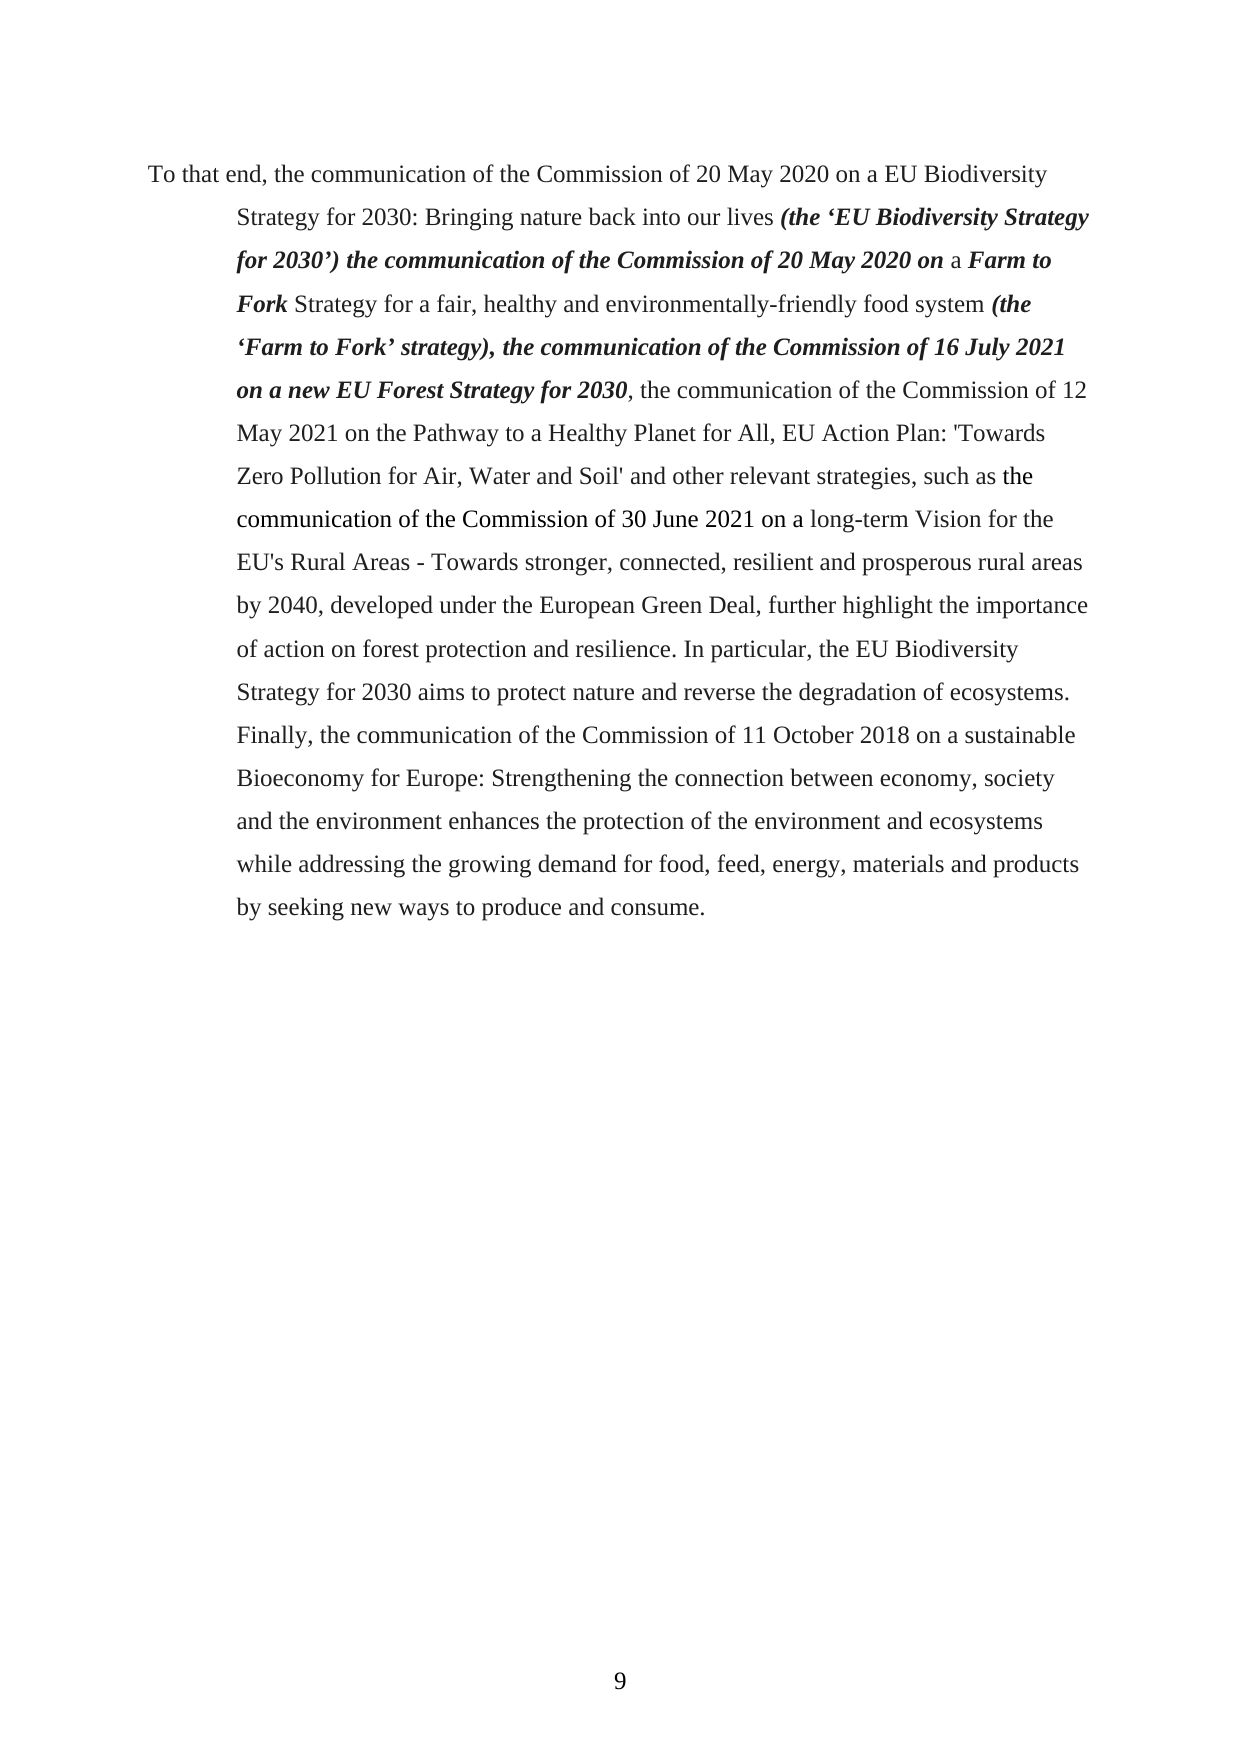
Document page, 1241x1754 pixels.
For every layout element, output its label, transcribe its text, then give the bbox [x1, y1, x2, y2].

text (10) In 2019, the Commission adopted several initiatives to address the global environmental crises, including specific actions on deforestation. In its communication of 23 July 2019 on Stepping up EU Action to Protect and Restore the World’s Forests (‘Communication on Stepping up EU Action to Protect and Restore the World’s Forests’), the Commission identified as a priority the reduction of the Union consumption footprint on land and encouraged the consumption of products from deforestation-free supply chains in the Union. In its communication of 11 December 2019 on the European Green Deal, the Commission set out a new growth strategy that aims to transform the Union into a fair and prosperous society, with a modern, resource-efficient and competitive economy built on sustainable and rule-based free trade, where there are no net emissions of greenhouse gases in 2050, where economic growth is decoupled from resource use and no person or place is left behind. It aims to protect, conserve and enhance the Union's natural capital, and protect the health and well-being of citizens and future generations from environment-related risks and impacts. Furthermore, the European Green Deal aims to provide citizens and future generations with, inter alia, fresh air, clean water, healthy soil and biodiversity. To that end, the communication of the Commission of 20 May 2020 on a EU Biodiversity Strategy for 2030: Bringing nature back into our lives (the ‘EU Biodiversity Strategy for 2030’) the communication of the Commission of 20 May 2020 on a Farm to Fork Strategy for a fair, healthy and environmentally-friendly food system (the ‘Farm to Fork’ strategy), the communication of the Commission of 16 July 2021 on a new EU Forest Strategy for 2030, the communication of the Commission of 12 May 2021 on the Pathway to a Healthy Planet for All, EU Action Plan: 'Towards Zero Pollution for Air, Water and Soil' and other relevant strategies, such as the communication of the Commission of 30 June 2021 on a long-term Vision for the EU's Rural Areas - Towards stronger, connected, resilient and prosperous rural areas by 2040, developed under the European Green Deal, further highlight the importance of action on forest protection and resilience. In particular, the EU Biodiversity Strategy for 2030 aims to protect nature and reverse the degradation of ecosystems. Finally, the communication of the Commission of 11 October 2018 on a sustainable Bioeconomy for Europe: Strengthening the connection between economy, society and the environment enhances the protection of the environment and ecosystems while addressing the growing demand for food, feed, energy, materials and products by seeking new ways to produce and consume. [148, 159, 1092, 921]
